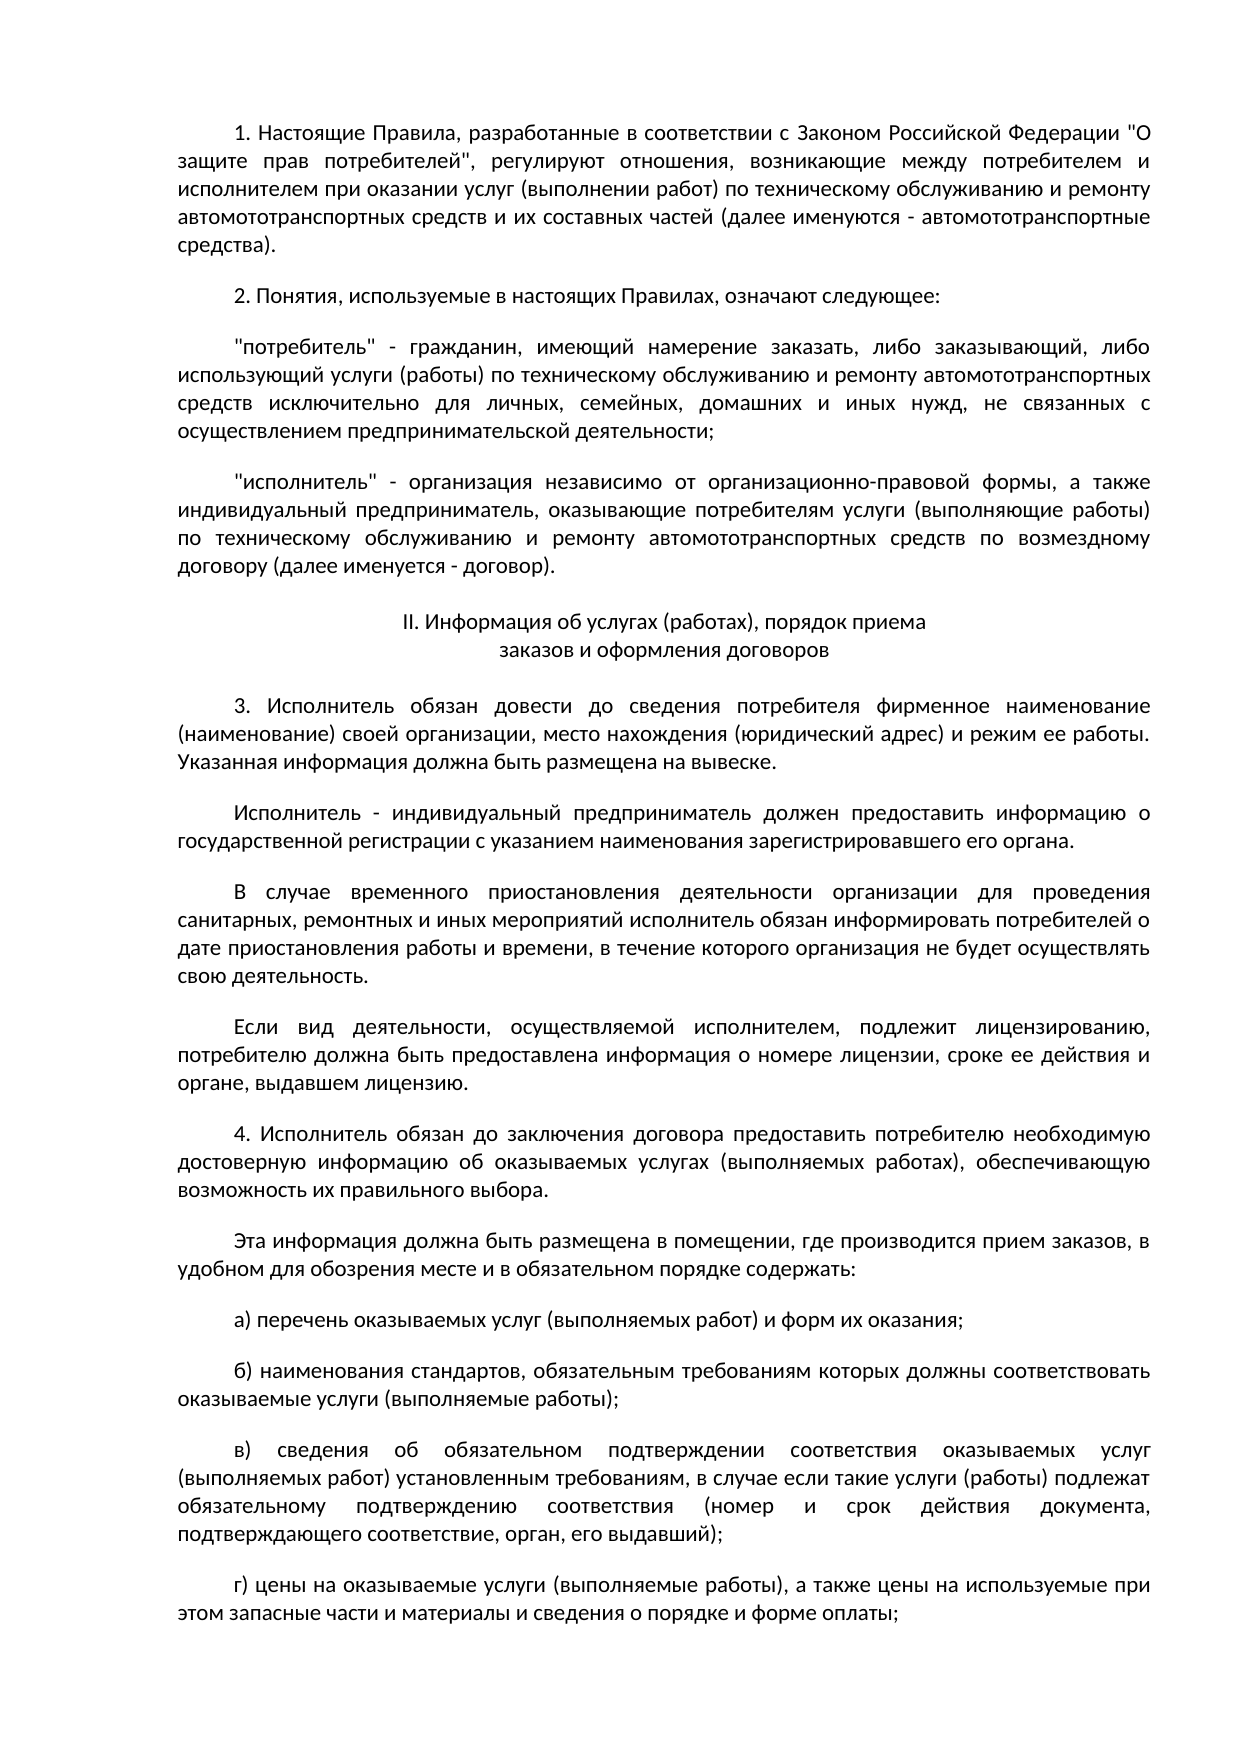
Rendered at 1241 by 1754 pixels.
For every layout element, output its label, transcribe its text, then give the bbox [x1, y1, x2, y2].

text б) наименования стандартов, обязательным требованиям которых должны соответствовать оказываемые услуги (выполняемые работы); [177, 1356, 1152, 1412]
text г) цены на оказываемые услуги (выполняемые работы), а также цены на используемые при этом запасные части и материалы и сведения о порядке и форме оплаты; [177, 1570, 1152, 1626]
text "потребитель" - гражданин, имеющий намерение заказать, либо заказывающий, либо использующий услуги (работы) по техническому обслуживанию и ремонту автомототранспортных средств исключительно для личных, семейных, домашних и иных нужд, не связанных с осуществлением предпринимательской деятельности; [177, 332, 1152, 444]
text Исполнитель - индивидуальный предприниматель должен предоставить информацию о государственной регистрации с указанием наименования зарегистрировавшего его органа. [177, 798, 1152, 854]
text заказов и оформления договоров [177, 635, 1152, 663]
text 1. Настоящие Правила, разработанные в соответствии с Законом Российской Федерации "О защите прав потребителей", регулируют отношения, возникающие между потребителем и исполнителем при оказании услуг (выполнении работ) по техническому обслуживанию и ремонту автомототранспортных средств и их составных частей (далее именуются - автомототранспортные средства). [177, 118, 1152, 258]
text Если вид деятельности, осуществляемой исполнителем, подлежит лицензированию, потребителю должна быть предоставлена информация о номере лицензии, сроке ее действия и органе, выдавшем лицензию. [177, 1012, 1152, 1096]
text Эта информация должна быть размещена в помещении, где производится прием заказов, в удобном для обозрения месте и в обязательном порядке содержать: [177, 1226, 1152, 1282]
text В случае временного приостановления деятельности организации для проведения санитарных, ремонтных и иных мероприятий исполнитель обязан информировать потребителей о дате приостановления работы и времени, в течение которого организация не будет осуществлять свою деятельность. [177, 877, 1152, 989]
text а) перечень оказываемых услуг (выполняемых работ) и форм их оказания; [177, 1305, 1152, 1333]
text II. Информация об услугах (работах), порядок приема [177, 607, 1152, 635]
text в) сведения об обязательном подтверждении соответствия оказываемых услуг (выполняемых работ) установленным требованиям, в случае если такие услуги (работы) подлежат обязательному подтверждению соответствия (номер и срок действия документа, подтверждающего соответствие, орган, его выдавший); [177, 1435, 1152, 1547]
text 2. Понятия, используемые в настоящих Правилах, означают следующее: [177, 281, 1152, 309]
text "исполнитель" - организация независимо от организационно-правовой формы, а также индивидуальный предприниматель, оказывающие потребителям услуги (выполняющие работы) по техническому обслуживанию и ремонту автомототранспортных средств по возмездному договору (далее именуется - договор). [177, 467, 1152, 579]
text 4. Исполнитель обязан до заключения договора предоставить потребителю необходимую достоверную информацию об оказываемых услугах (выполняемых работах), обеспечивающую возможность их правильного выбора. [177, 1119, 1152, 1203]
text 3. Исполнитель обязан довести до сведения потребителя фирменное наименование (наименование) своей организации, место нахождения (юридический адрес) и режим ее работы. Указанная информация должна быть размещена на вывеске. [177, 691, 1152, 775]
